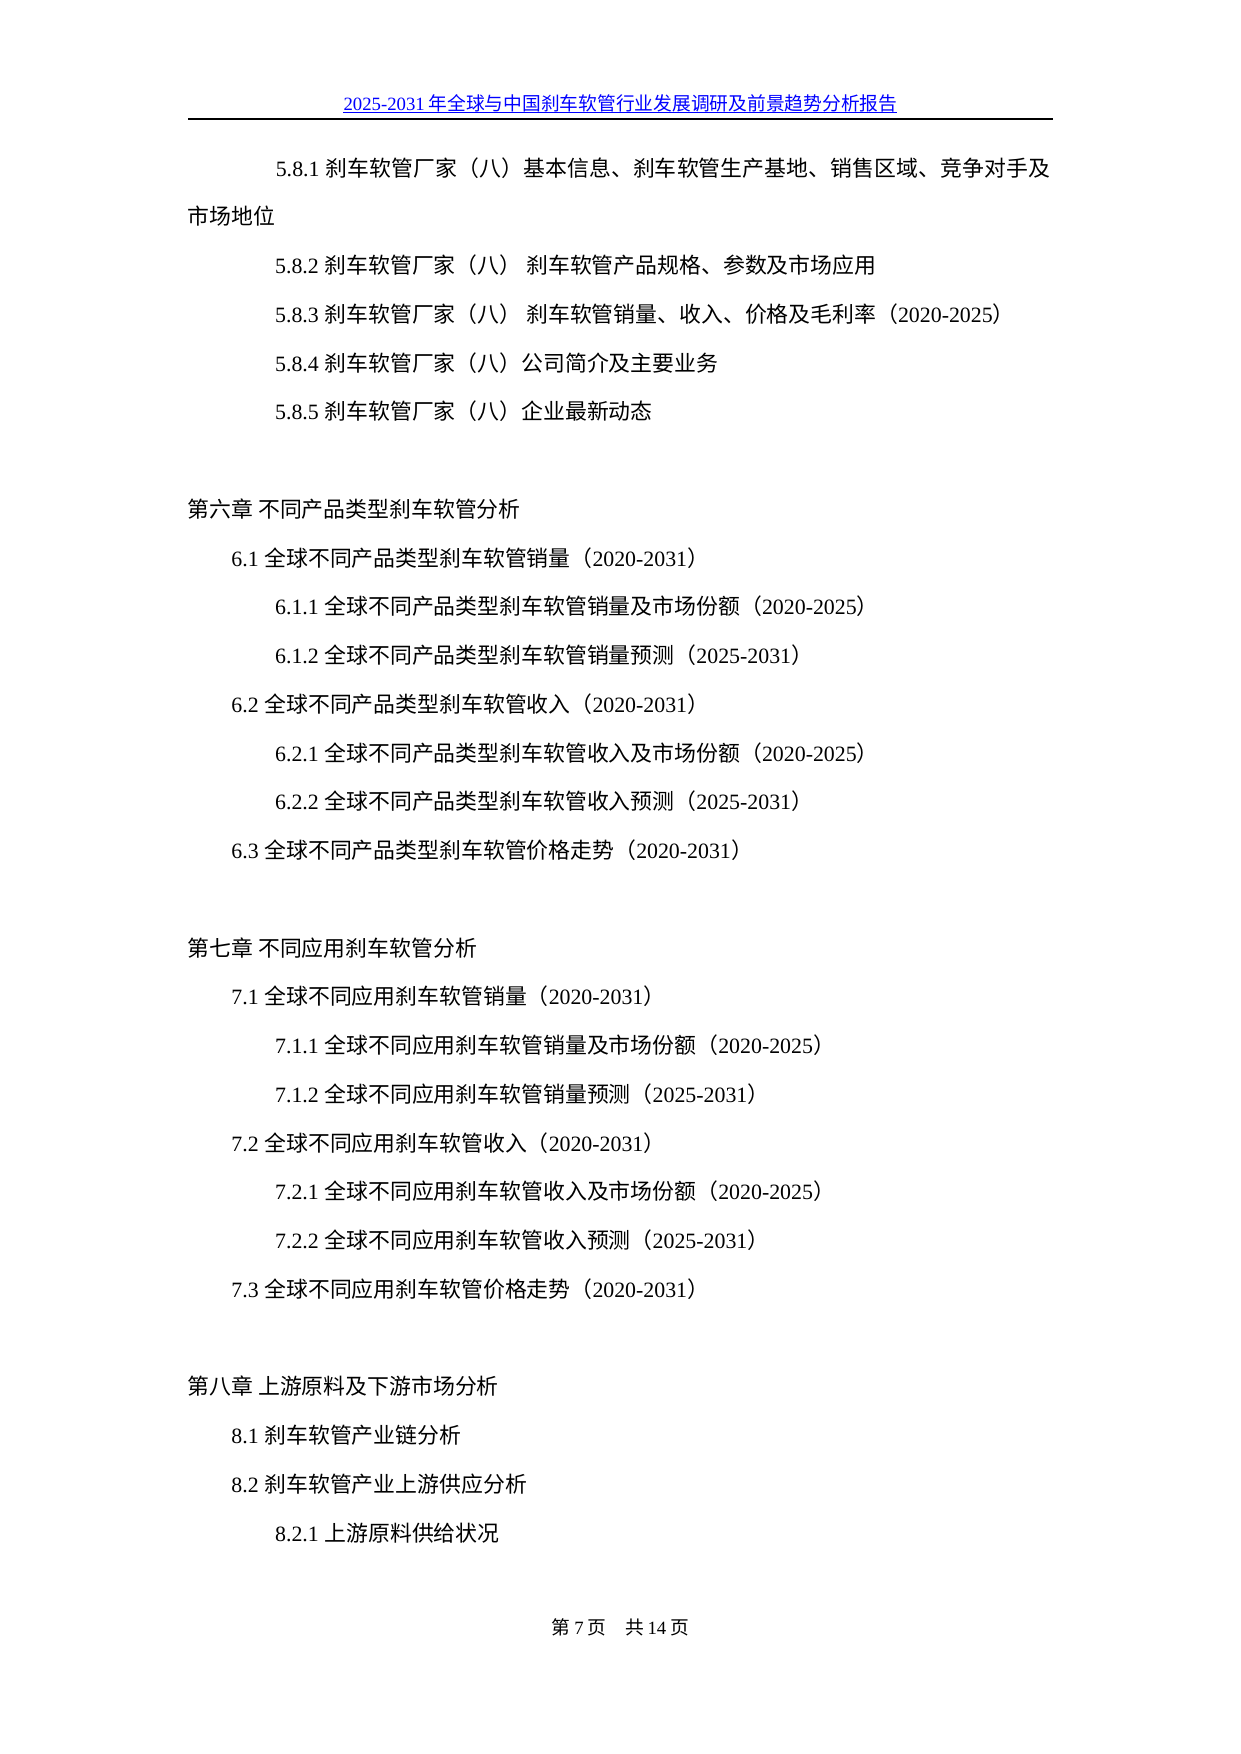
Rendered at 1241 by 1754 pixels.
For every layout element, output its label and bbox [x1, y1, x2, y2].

text [187, 150, 1053, 1548]
